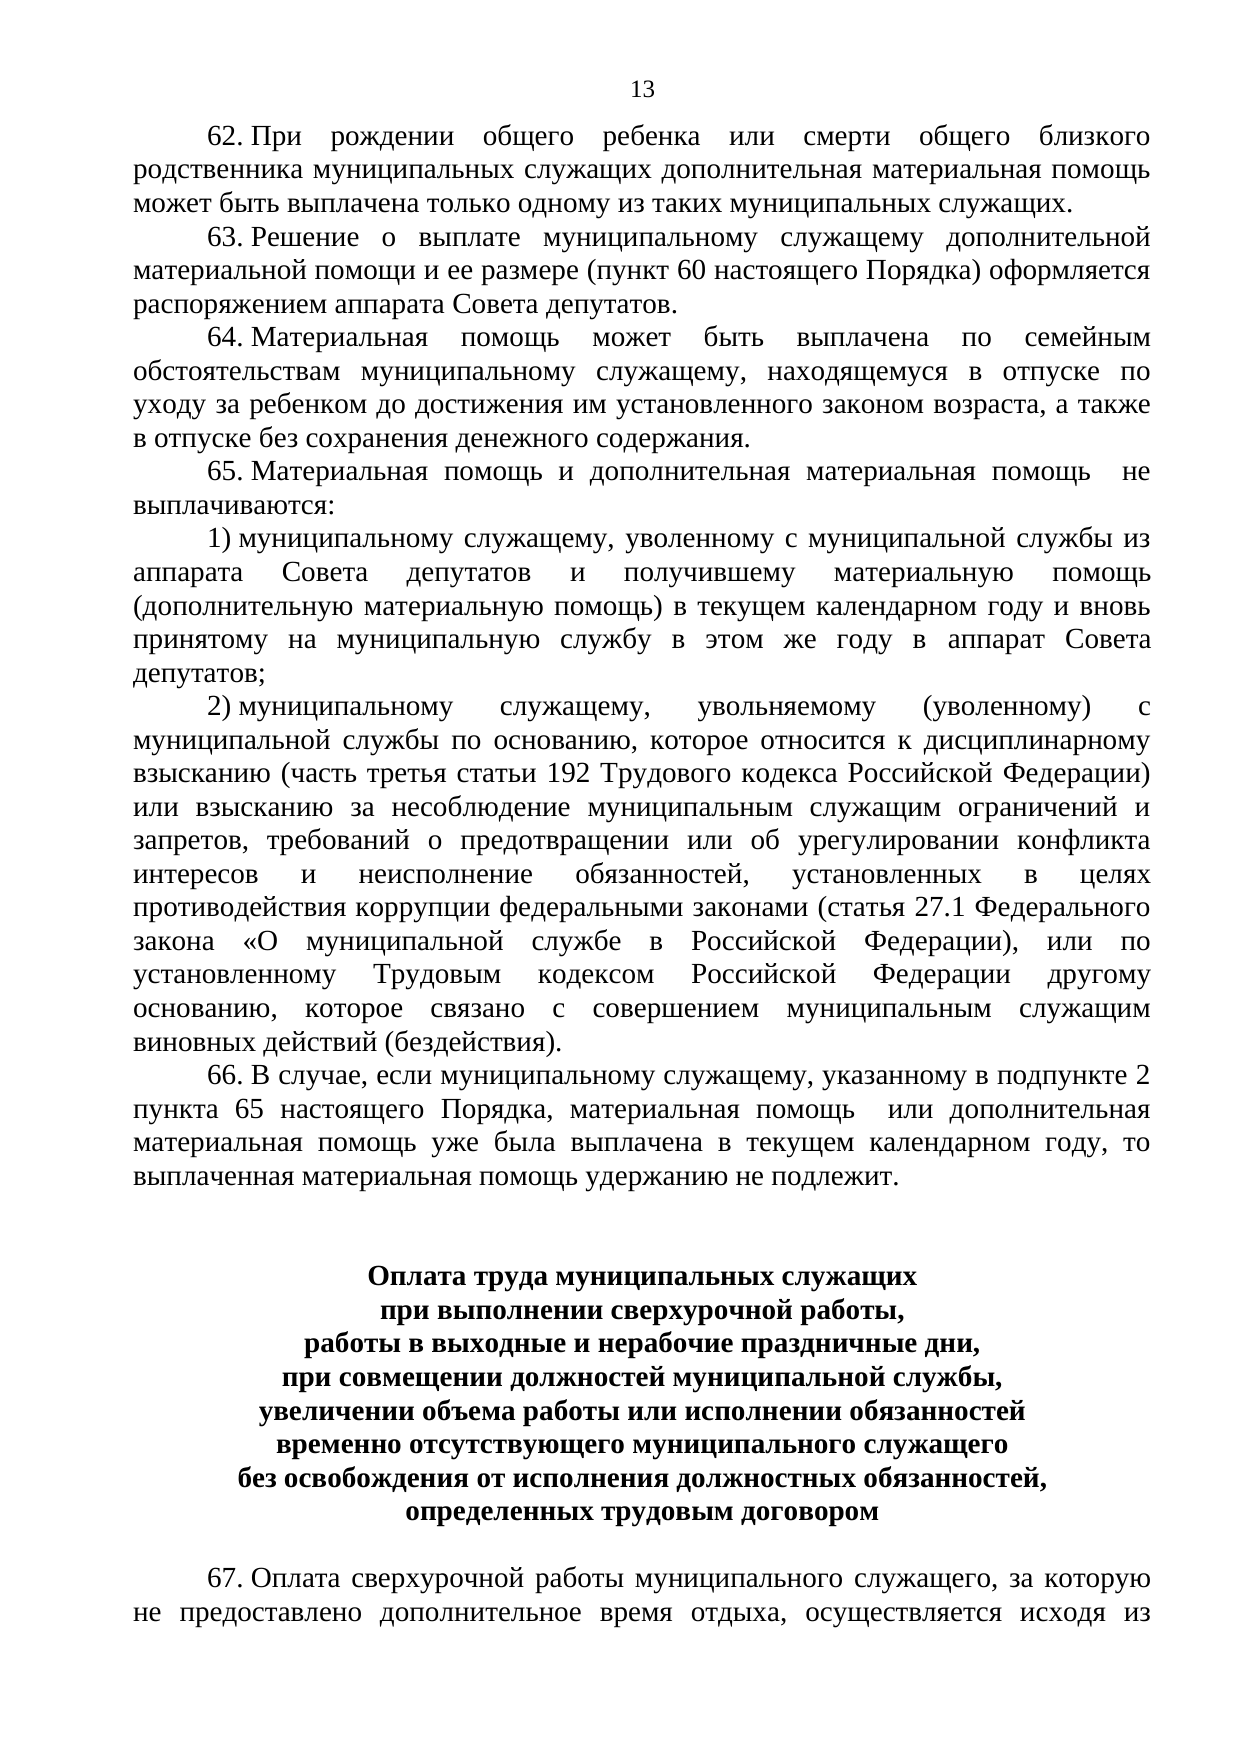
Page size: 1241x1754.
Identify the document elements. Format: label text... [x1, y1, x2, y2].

text при совмещении должностей муниципальной службы, [133, 1359, 1152, 1393]
text 1) муниципальному служащему, уволенному с муниципальной службы из аппарата Совета депутатов и получившему материальную помощь (дополнительную материальную помощь) в текущем календарном году и вновь принятому на муниципальную службу в этом же году в аппарат Совета депутатов; [133, 521, 1152, 688]
text определенных трудовым договором [133, 1493, 1152, 1527]
text Оплата труда муниципальных служащих [133, 1258, 1152, 1292]
text 2) муниципальному служащему, увольняемому (уволенному) с муниципальной службы по основанию, которое относится к дисциплинарному взысканию (часть третья статьи 192 Трудового кодекса Российской Федерации) или взысканию за несоблюдение муниципальным служащим ограничений и запретов, требований о предотвращении или об урегулировании конфликта интересов и неисполнение обязанностей, установленных в целях противодействия коррупции федеральными законами (статья 27.1 Федерального закона «О муниципальной службе в Российской Федерации), или по установленному Трудовым кодексом Российской Федерации другому основанию, которое связано с совершением муниципальным служащим виновных действий (бездействия). [133, 688, 1152, 1057]
text 65. Материальная помощь и дополнительная материальная помощь не выплачиваются: [133, 453, 1152, 521]
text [133, 1560, 1152, 1627]
text без освобождения от исполнения должностных обязанностей, [133, 1460, 1152, 1493]
text 62. При рождении общего ребенка или смерти общего близкого родственника муниципальных служащих дополнительная материальная помощь может быть выплачена только одному из таких муниципальных служащих. [133, 118, 1152, 219]
text 63. Решение о выплате муниципальному служащему дополнительной материальной помощи и ее размере (пункт 60 настоящего Порядка) оформляется распоряжением аппарата Совета депутатов. [133, 219, 1152, 319]
text увеличении объема работы или исполнении обязанностей [133, 1393, 1152, 1426]
text 64. Материальная помощь может быть выплачена по семейным обстоятельствам муниципальному служащему, находящемуся в отпуске по уходу за ребенком до достижения им установленного законом возраста, а также в отпуске без сохранения денежного содержания. [133, 319, 1152, 453]
text при выполнении сверхурочной работы, [133, 1292, 1152, 1326]
text 66. В случае, если муниципальному служащему, указанному в подпункте 2 пункта 65 настоящего Порядка, материальная помощь или дополнительная материальная помощь уже была выплачена в текущем календарном году, то выплаченная материальная помощь удержанию не подлежит. [133, 1057, 1152, 1191]
text работы в выходные и нерабочие праздничные дни, [133, 1326, 1152, 1359]
text временно отсутствующего муниципального служащего [133, 1426, 1152, 1460]
